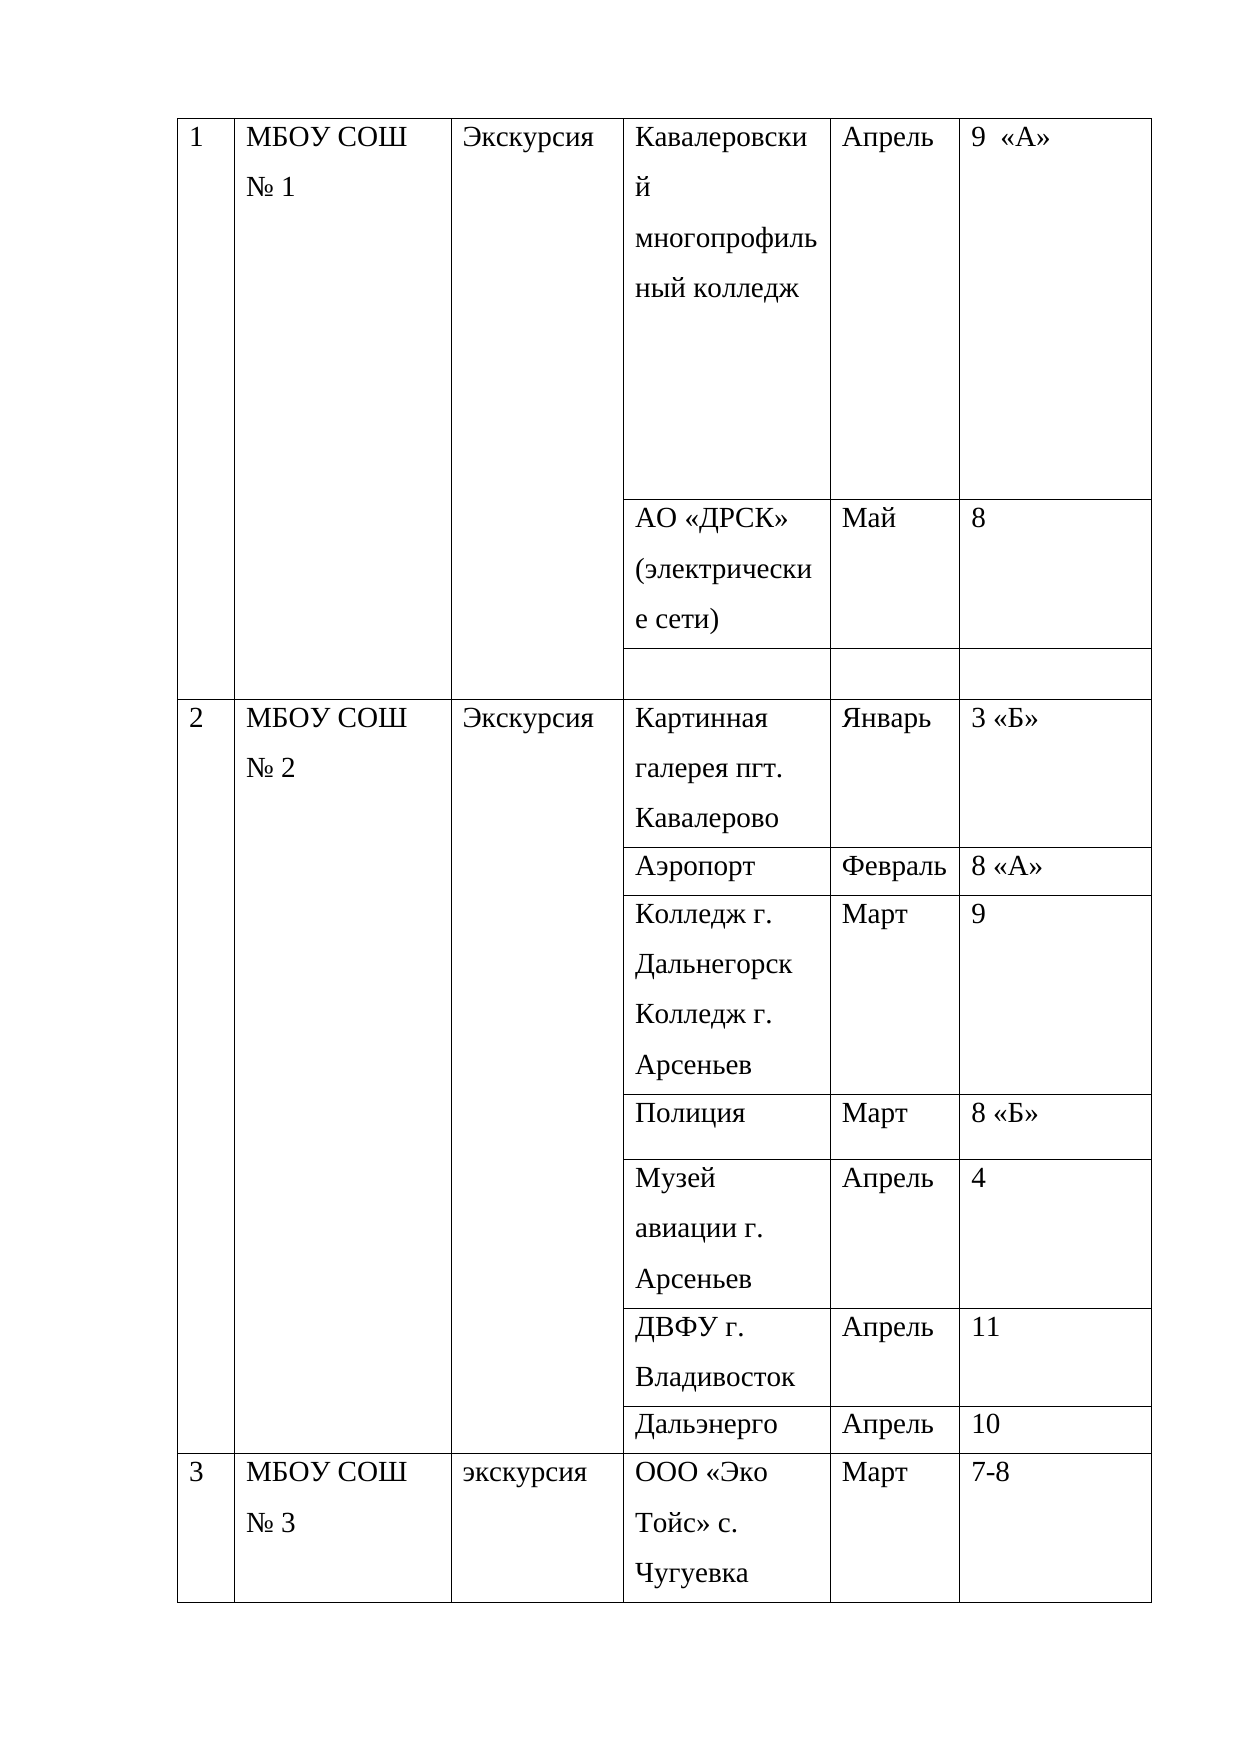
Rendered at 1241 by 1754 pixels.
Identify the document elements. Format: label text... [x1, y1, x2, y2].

table_cell Апрель [831, 119, 959, 499]
table_cell Музей авиации г. Арсеньев [624, 1160, 830, 1308]
table_cell 3 «Б» [960, 700, 1151, 847]
table_cell 7-8 [960, 1454, 1151, 1602]
table_cell 9 «А» [960, 119, 1151, 499]
table_cell Март [831, 1095, 959, 1159]
table_cell Март [831, 896, 959, 1094]
table_cell 10 [960, 1407, 1151, 1453]
table_cell ДВФУ г. Владивосток [624, 1309, 830, 1406]
table_cell Май [831, 500, 959, 648]
table_cell Март [831, 1454, 959, 1602]
table_cell Январь [831, 700, 959, 847]
table_cell [831, 649, 959, 699]
table_cell МБОУ СОШ № 2 [235, 700, 451, 1453]
table_cell 2 [178, 700, 234, 1453]
table_cell Апрель [831, 1160, 959, 1308]
table_cell МБОУ СОШ № 1 [235, 119, 451, 699]
table_cell АО «ДРСК» (электрические сети) [624, 500, 830, 648]
table_cell [960, 649, 1151, 699]
table_cell Экскурсия [452, 119, 623, 699]
table_cell Картинная галерея пгт. Кавалерово [624, 700, 830, 847]
table_cell 8 [960, 500, 1151, 648]
table_cell 8 «Б» [960, 1095, 1151, 1159]
table_cell Апрель [831, 1407, 959, 1453]
table_cell экскурсия [452, 1454, 623, 1602]
table_cell [624, 649, 830, 699]
table_cell 1 [178, 119, 234, 699]
table_cell 9 [960, 896, 1151, 1094]
table_cell 3 [178, 1454, 234, 1602]
table_cell Аэропорт [624, 848, 830, 895]
table_cell Апрель [831, 1309, 959, 1406]
table_cell Кавалеровский многопрофильный колледж [624, 119, 830, 499]
table_cell 8 «А» [960, 848, 1151, 895]
table_cell Февраль [831, 848, 959, 895]
table_cell 11 [960, 1309, 1151, 1406]
table_cell ООО «Эко Тойс» с. Чугуевка [624, 1454, 830, 1602]
table_cell МБОУ СОШ № 3 [235, 1454, 451, 1602]
table_cell 4 [960, 1160, 1151, 1308]
table_cell Экскурсия [452, 700, 623, 1453]
table_cell Полиция [624, 1095, 830, 1159]
table_cell Дальэнерго [624, 1407, 830, 1453]
table_cell Колледж г. Дальнегорск Колледж г. Арсеньев [624, 896, 830, 1094]
